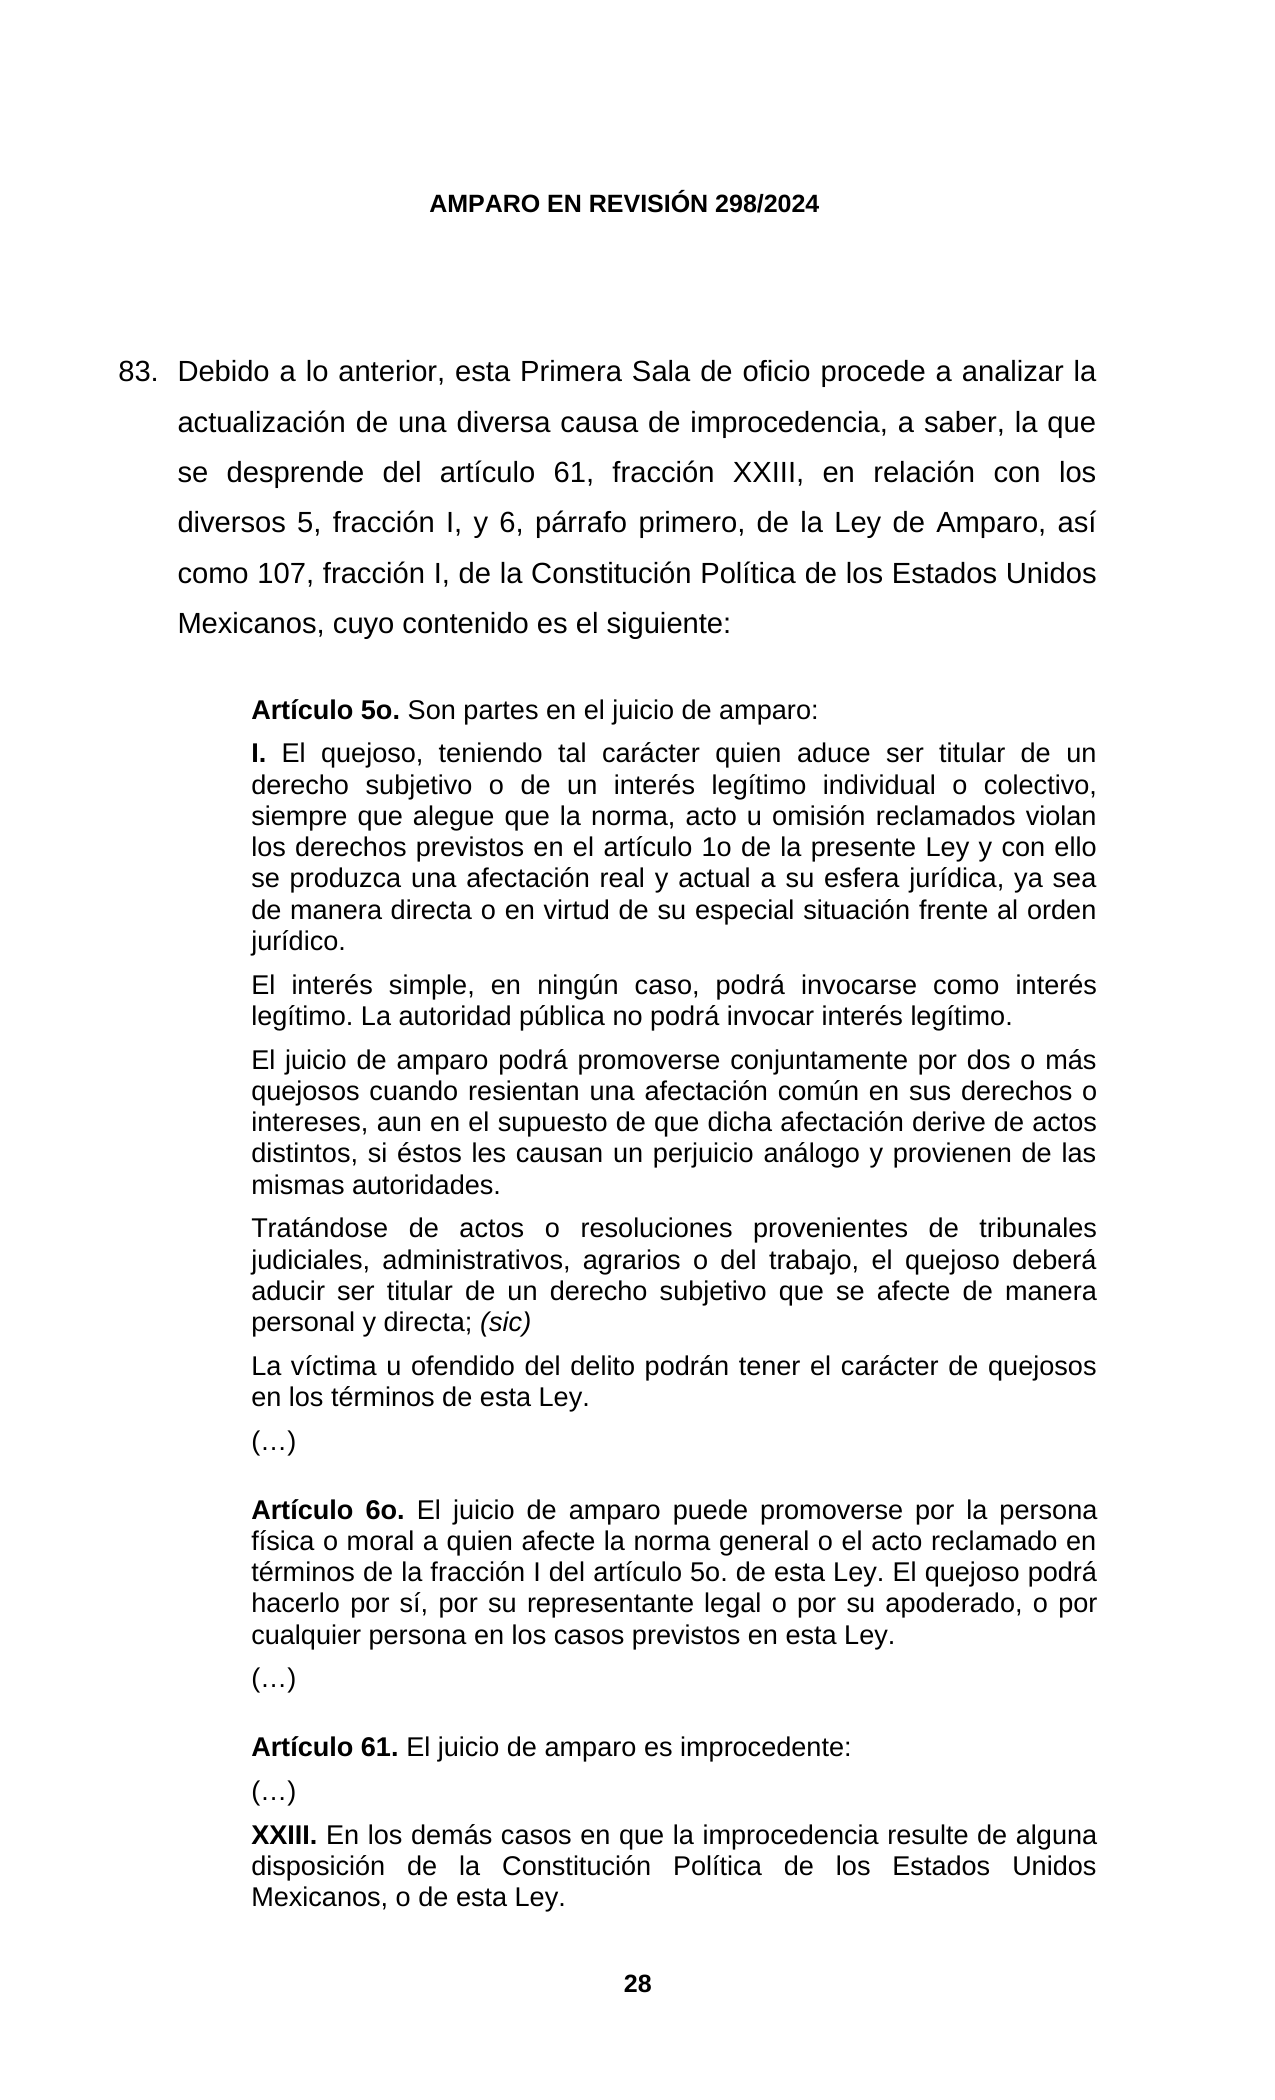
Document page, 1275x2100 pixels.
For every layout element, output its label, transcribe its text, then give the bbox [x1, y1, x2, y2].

text Artículo 61. El juicio de amparo es improcedente: [251, 1731, 1098, 1762]
list Debido a lo anterior, esta Primera Sala de oficio procede a analizar la actualización de una diversa causa de improcedencia, a saber, la que se desprende del artículo 61, fracción XXIII, en relación con los diversos 5, fracción I, y 6, párrafo primero, de la Ley de Amparo, así como 107, fracción I, de la Constitución Política de los Estados Unidos Mexicanos, cuyo contenido es el siguiente: [118, 354, 1098, 639]
text Tratándose de actos o resoluciones provenientes de tribunales judiciales, administrativos, agrarios o del trabajo, el quejoso deberá aducir ser titular de un derecho subjetivo que se afecte de manera personal y directa; (sic) [251, 1212, 1098, 1337]
text El juicio de amparo podrá promoverse conjuntamente por dos o más quejosos cuando resientan una afectación común en sus derechos o intereses, aun en el supuesto de que dicha afectación derive de actos distintos, si éstos les causan un perjuicio análogo y provienen de las mismas autoridades. [251, 1044, 1098, 1200]
text XXIII. En los demás casos en que la improcedencia resulte de alguna disposición de la Constitución Política de los Estados Unidos Mexicanos, o de esta Ley. [251, 1819, 1098, 1912]
text Artículo 5o. Son partes en el juicio de amparo: [251, 694, 1098, 725]
text I. El quejoso, teniendo tal carácter quien aduce ser titular de un derecho subjetivo o de un interés legítimo individual o colectivo, siempre que alegue que la norma, acto u omisión reclamados violan los derechos previstos en el artículo 1o de la presente Ley y con ello se produzca una afectación real y actual a su esfera jurídica, ya sea de manera directa o en virtud de su especial situación frente al orden jurídico. [251, 737, 1098, 956]
text La víctima u ofendido del delito podrán tener el carácter de quejosos en los términos de esta Ley. [251, 1350, 1098, 1412]
text Artículo 6o. El juicio de amparo puede promoverse por la persona física o moral a quien afecte la norma general o el acto reclamado en términos de la fracción I del artículo 5o. de esta Ley. El quejoso podrá hacerlo por sí, por su representante legal o por su apoderado, o por cualquier persona en los casos previstos en esta Ley. [251, 1494, 1098, 1650]
text El interés simple, en ningún caso, podrá invocarse como interés legítimo. La autoridad pública no podrá invocar interés legítimo. [251, 969, 1098, 1031]
text (…) [251, 1775, 1098, 1806]
text (…) [251, 1662, 1098, 1694]
text (…) [251, 1425, 1098, 1456]
